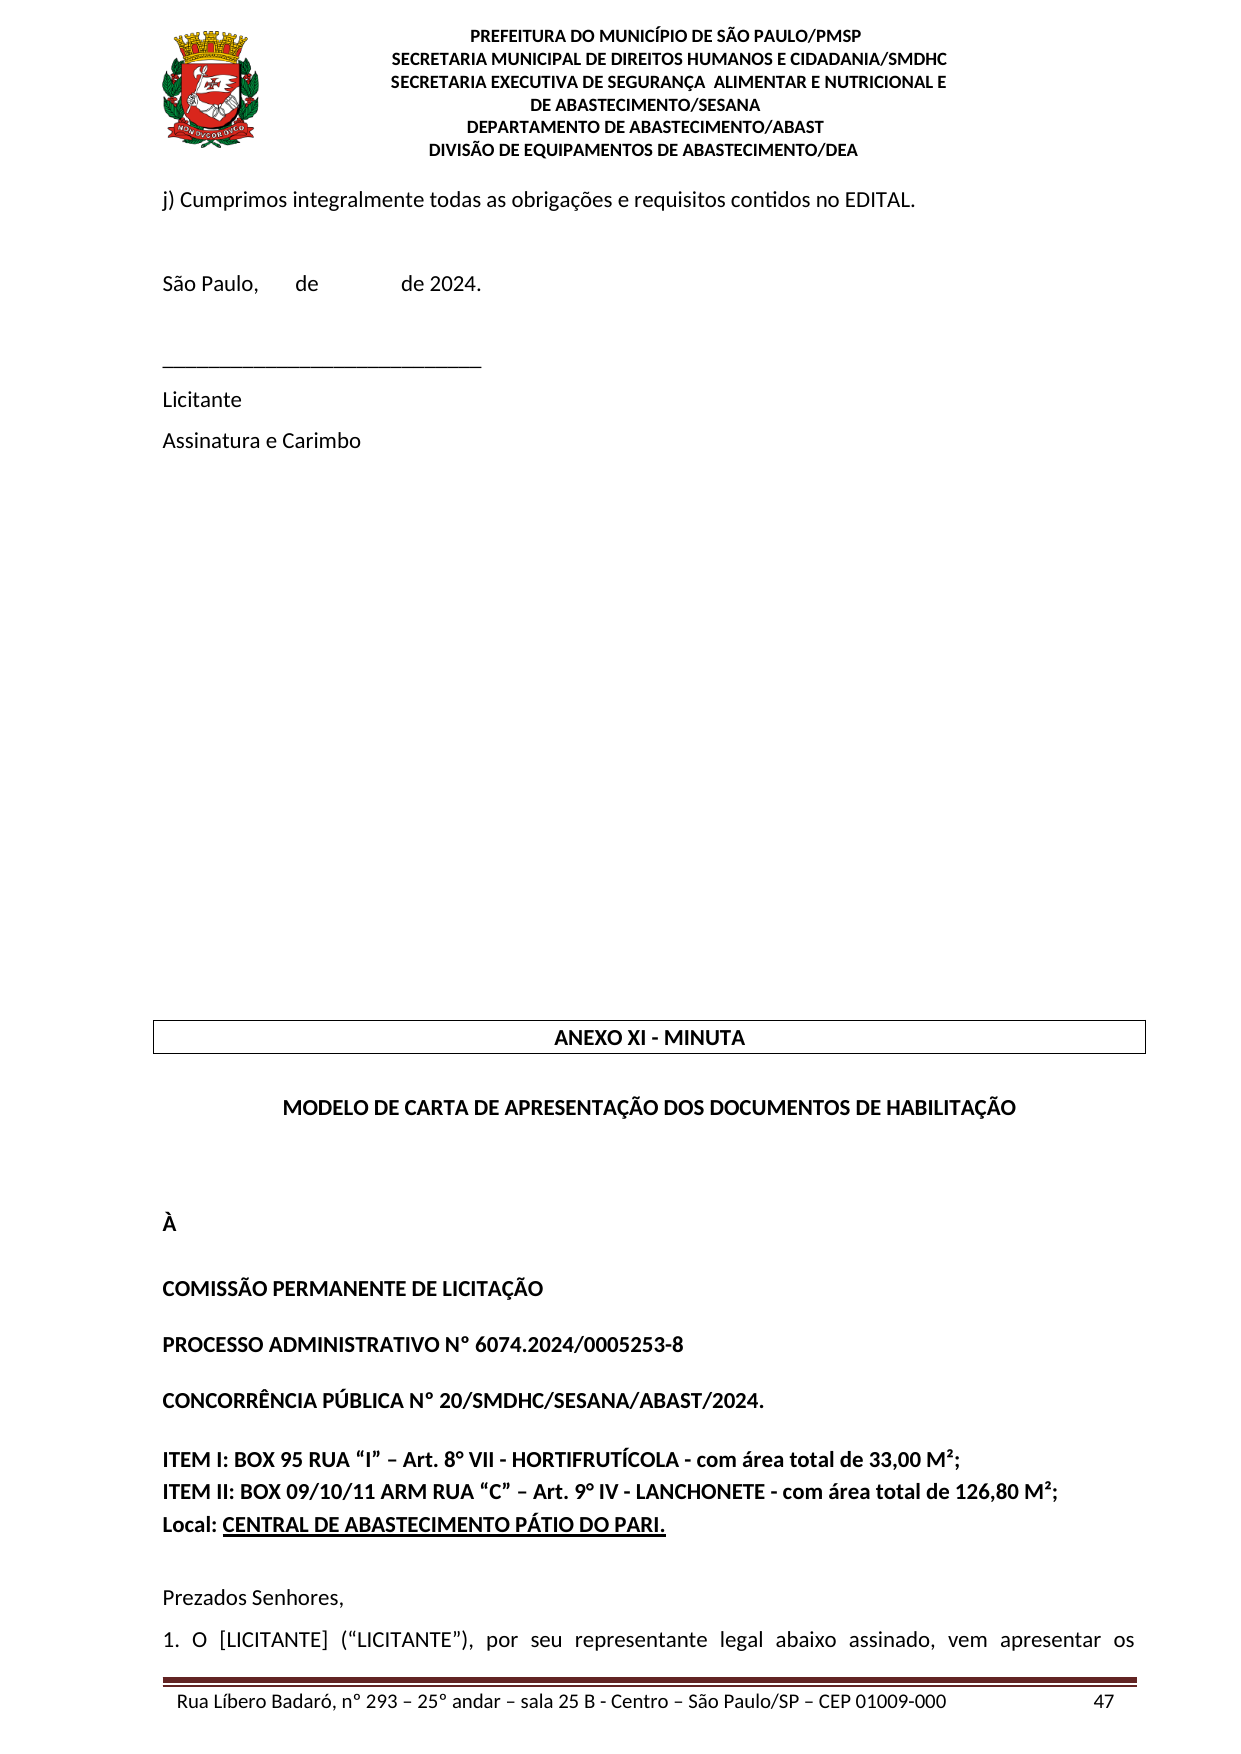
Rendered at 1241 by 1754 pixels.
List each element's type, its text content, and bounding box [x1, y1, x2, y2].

text Assinatura e Carimbo [162, 427, 1137, 455]
text Prezados Senhores, [162, 1583, 1137, 1611]
text À [162, 1209, 1137, 1238]
text j) Cumprimos integralmente todas as obrigações e requisitos contidos no EDITAL. [162, 185, 1137, 213]
text ____________________________ [162, 343, 1137, 371]
text PROCESSO ADMINISTRATIVO Nº 6074.2024/0005253-8 [162, 1330, 1137, 1358]
text ANEXO XI - MINUTA [154, 1021, 1145, 1053]
text São Paulo, de de 2024. [162, 269, 1137, 297]
text COMISSÃO PERMANENTE DE LICITAÇÃO [162, 1274, 1137, 1302]
text CONCORRÊNCIA PÚBLICA Nº 20/SMDHC/SESANA/ABAST/2024. [162, 1386, 1137, 1414]
text Licitante [162, 385, 1137, 413]
text MODELO DE CARTA DE APRESENTAÇÃO DOS DOCUMENTOS DE HABILITAÇÃO [162, 1093, 1137, 1121]
text ITEM I: BOX 95 RUA “I” – Art. 8° VII - HORTIFRUTÍCOLA - com área total de 33,00 M²; [162, 1445, 1137, 1473]
picture [162, 31, 259, 148]
text Local: CENTRAL DE ABASTECIMENTO PÁTIO DO PARI. [162, 1510, 1137, 1538]
text ITEM II: BOX 09/10/11 ARM RUA “C” – Art. 9° IV - LANCHONETE - com área total de 126,80 M²; [162, 1477, 1137, 1506]
